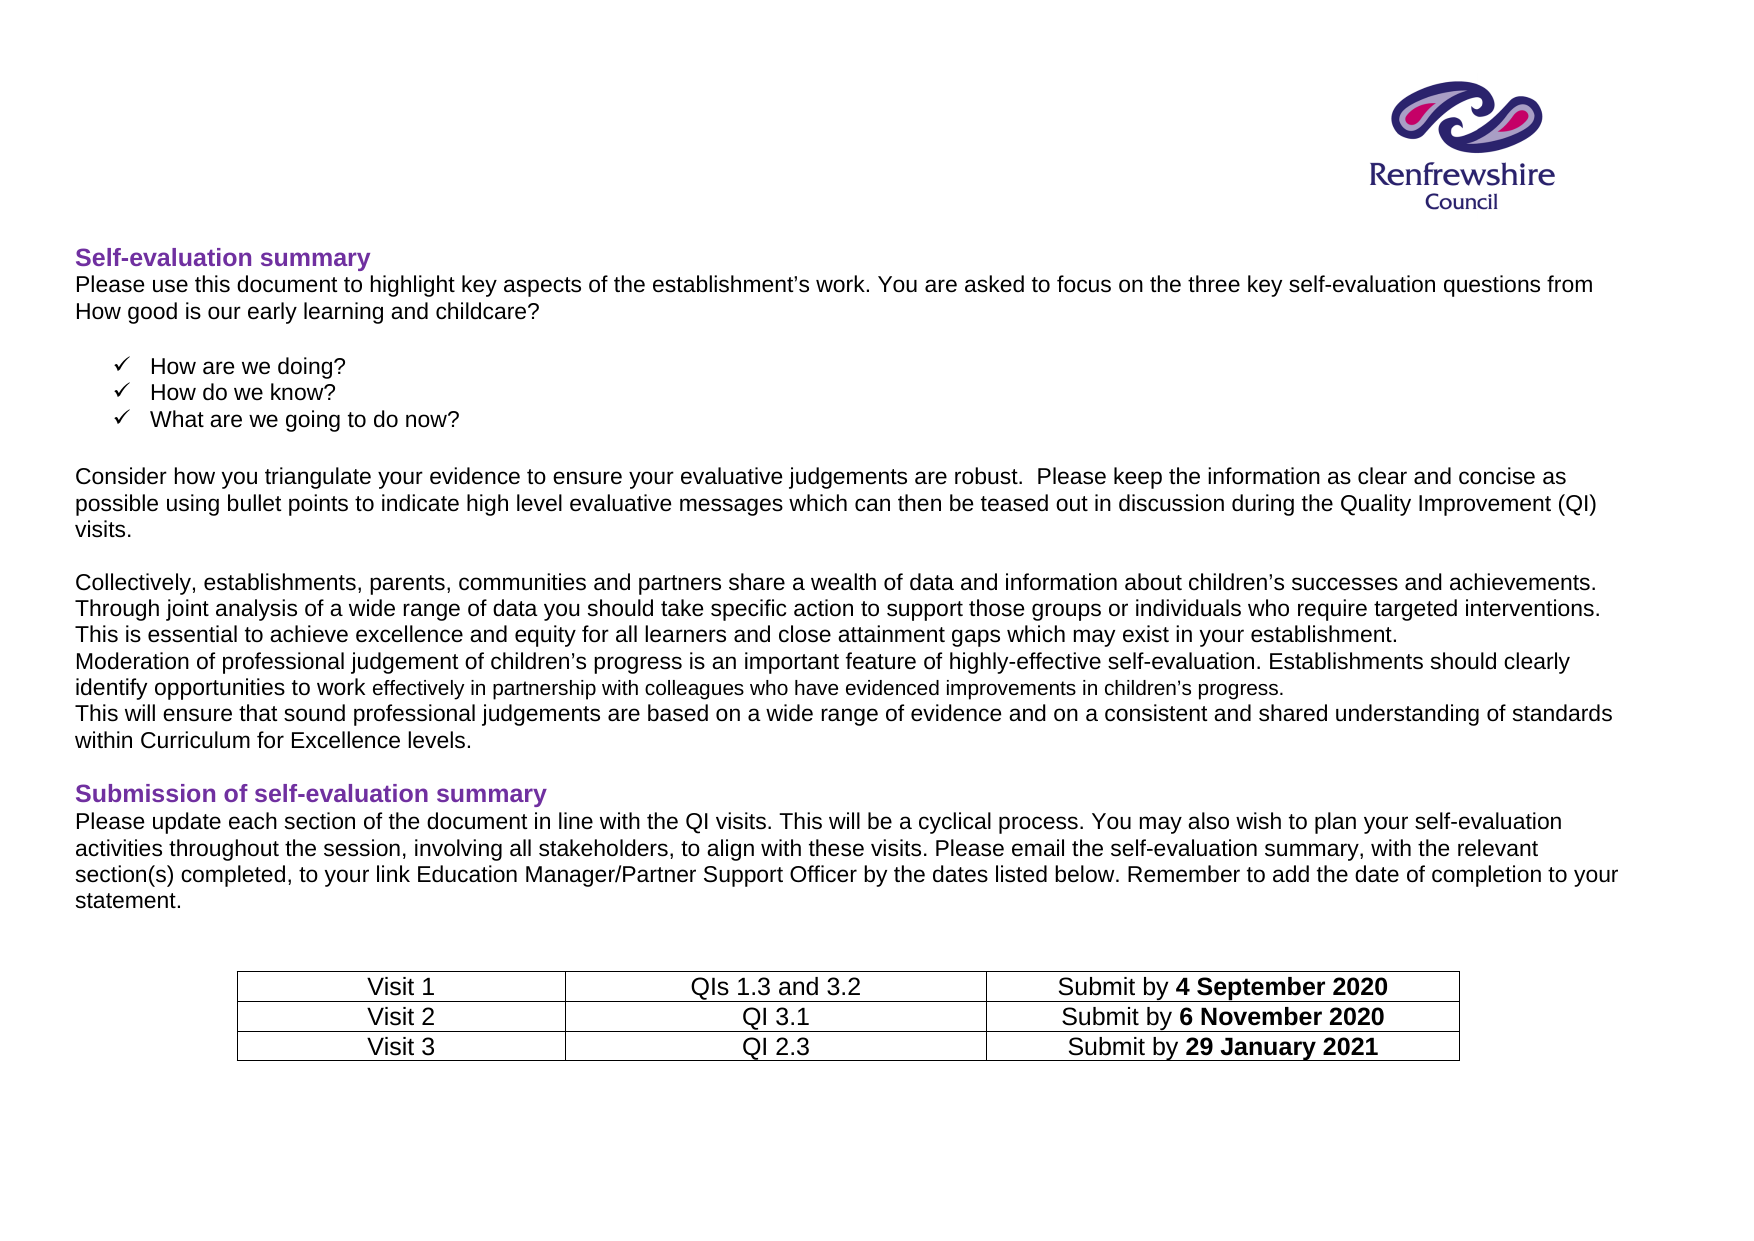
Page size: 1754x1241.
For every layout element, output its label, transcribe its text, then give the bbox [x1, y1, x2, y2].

text Collectively, establishments, parents, communities and partners share a wealth of data and information about children’s successes and achievements. Through joint analysis of a wide range of data you should take specific action to support those groups or individuals who require targeted interventions. This is essential to achieve excellence and equity for all learners and close attainment gaps which may exist in your establishment. [75, 568, 1621, 648]
text Please update each section of the document in line with the QI visits. This will be a cyclical process. You may also wish to plan your self-evaluation activities throughout the session, involving all stakeholders, to align with these visits. Please email the self-evaluation summary, with the relevant section(s) completed, to your link Education Manager/Partner Support Officer by the dates listed below. Remember to add the date of completion to your statement. [75, 808, 1621, 913]
text This will ensure that sound professional judgements are based on a wide range of evidence and on a consistent and shared understanding of standards within Curriculum for Excellence levels. [75, 700, 1621, 753]
list How do we know? [112, 379, 1621, 406]
table_cell Visit 2 [238, 1002, 565, 1031]
text Consider how you triangulate your evidence to ensure your evaluative judgements are robust. Please keep the information as clear and concise as possible using bullet points to indicate high level evaluative messages which can then be teased out in discussion during the Quality Improvement (QI) visits. [75, 463, 1621, 542]
subtitle Self-evaluation summary [75, 243, 1621, 271]
text Submission of self-evaluation summary [75, 779, 1621, 808]
list What are we going to do now? [112, 406, 1621, 432]
table_cell QI 2.3 [566, 1032, 986, 1060]
table_header Visit 1 [238, 972, 565, 1001]
table_header Submit by 4 September 2020 [987, 972, 1459, 1001]
table_cell QI 3.1 [566, 1002, 986, 1031]
text Moderation of professional judgement of children’s progress is an important feature of highly-effective self-evaluation. Establishments should clearly identify opportunities to work effectively in partnership with colleagues who have evidenced improvements in children’s progress. [75, 648, 1621, 700]
table_cell Visit 3 [238, 1032, 565, 1060]
table_cell Submit by 29 January 2021 [987, 1032, 1459, 1060]
text Please use this document to highlight key aspects of the establishment’s work. You are asked to focus on the three key self-evaluation questions from How good is our early learning and childcare? [75, 271, 1621, 324]
table_cell Submit by 6 November 2020 [987, 1002, 1459, 1031]
list How are we doing? [112, 353, 1621, 379]
table_header QIs 1.3 and 3.2 [566, 972, 986, 1001]
